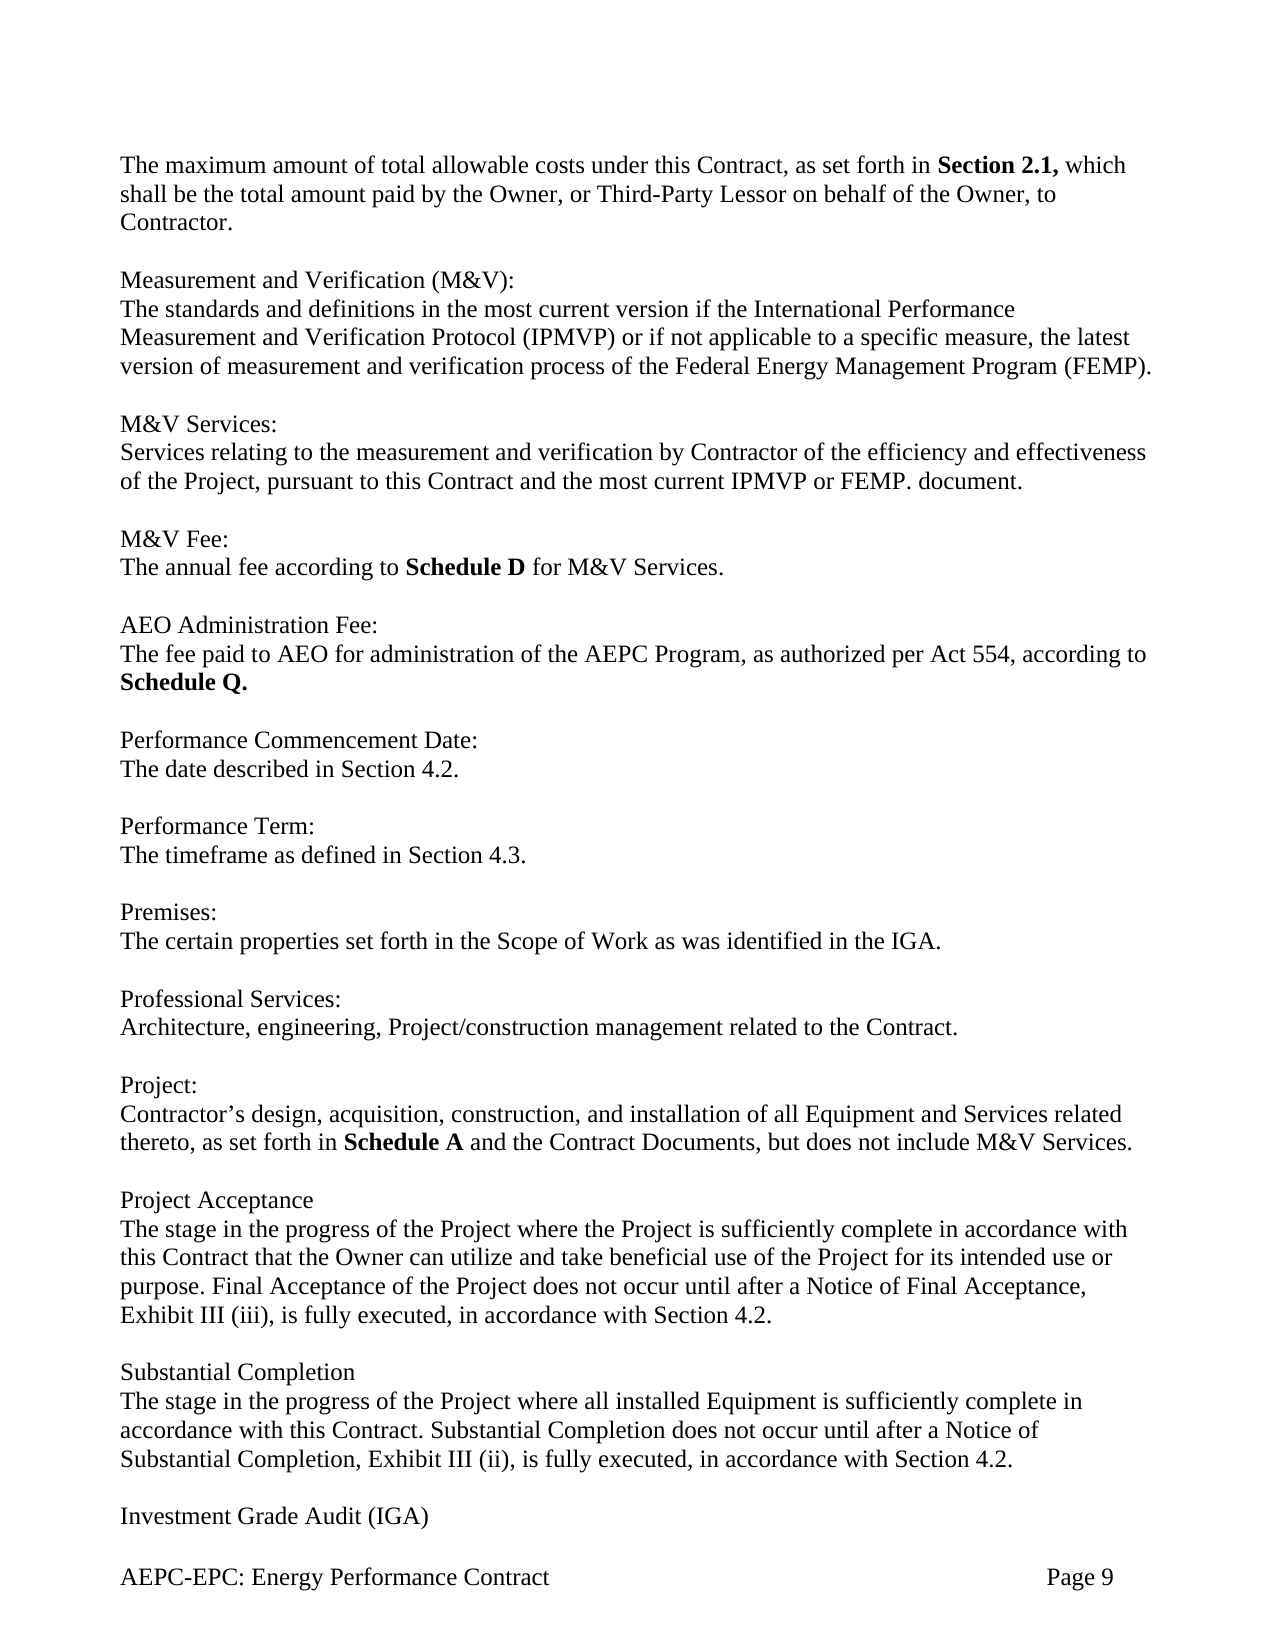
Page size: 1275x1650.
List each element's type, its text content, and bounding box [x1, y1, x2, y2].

text Services relating to the measurement and verification by Contractor of the efficiency and effectiveness of the Project, pursuant to this Contract and the most current IPMVP or FEMP. document. [120, 437, 1155, 495]
text Performance Commencement Date: [120, 725, 1155, 754]
text The stage in the progress of the Project where all installed Equipment is sufficiently complete in accordance with this Contract. Substantial Completion does not occur until after a Notice of Substantial Completion, Exhibit III (ii), is fully executed, in accordance with Section 4.2. [120, 1386, 1155, 1472]
text The timeframe as defined in Section 4.3. [120, 840, 1155, 869]
text The fee paid to AEO for administration of the AEPC Program, as authorized per Act 554, according to Schedule Q. [120, 639, 1155, 696]
text M&V Fee: [120, 524, 1155, 552]
text M&V Services: [120, 409, 1155, 437]
text Architecture, engineering, Project/construction management related to the Contract. [120, 1012, 1155, 1041]
text Premises: [120, 897, 1155, 926]
text Measurement and Verification (M&V): [120, 265, 1155, 294]
text Substantial Completion [120, 1357, 1155, 1386]
text The stage in the progress of the Project where the Project is sufficiently complete in accordance with this Contract that the Owner can utilize and take beneficial use of the Project for its intended use or purpose. Final Acceptance of the Project does not occur until after a Notice of Final Acceptance, Exhibit III (iii), is fully executed, in accordance with Section 4.2. [120, 1214, 1155, 1329]
text Project Acceptance [120, 1185, 1155, 1214]
text The date described in Section 4.2. [120, 754, 1155, 782]
text Project: [120, 1070, 1155, 1099]
subtitle Contractor’s design, acquisition, construction, and installation of all Equipment and Services related thereto, as set forth in Schedule A and the Contract Documents, but does not include M&V Services. [120, 1099, 1155, 1156]
text The annual fee according to Schedule D for M&V Services. [120, 552, 1155, 581]
text The standards and definitions in the most current version if the International Performance Measurement and Verification Protocol (IPMVP) or if not applicable to a specific measure, the latest version of measurement and verification process of the Federal Energy Management Program (FEMP). [120, 294, 1155, 380]
text Professional Services: [120, 984, 1155, 1012]
text The certain properties set forth in the Scope of Work as was identified in the IGA. [120, 926, 1155, 955]
text Investment Grade Audit (IGA) [120, 1501, 1155, 1530]
text Performance Term: [120, 811, 1155, 840]
subtitle The maximum amount of total allowable costs under this Contract, as set forth in Section 2.1, which shall be the total amount paid by the Owner, or Third-Party Lessor on behalf of the Owner, to Contractor. [120, 150, 1155, 236]
text AEO Administration Fee: [120, 610, 1155, 639]
